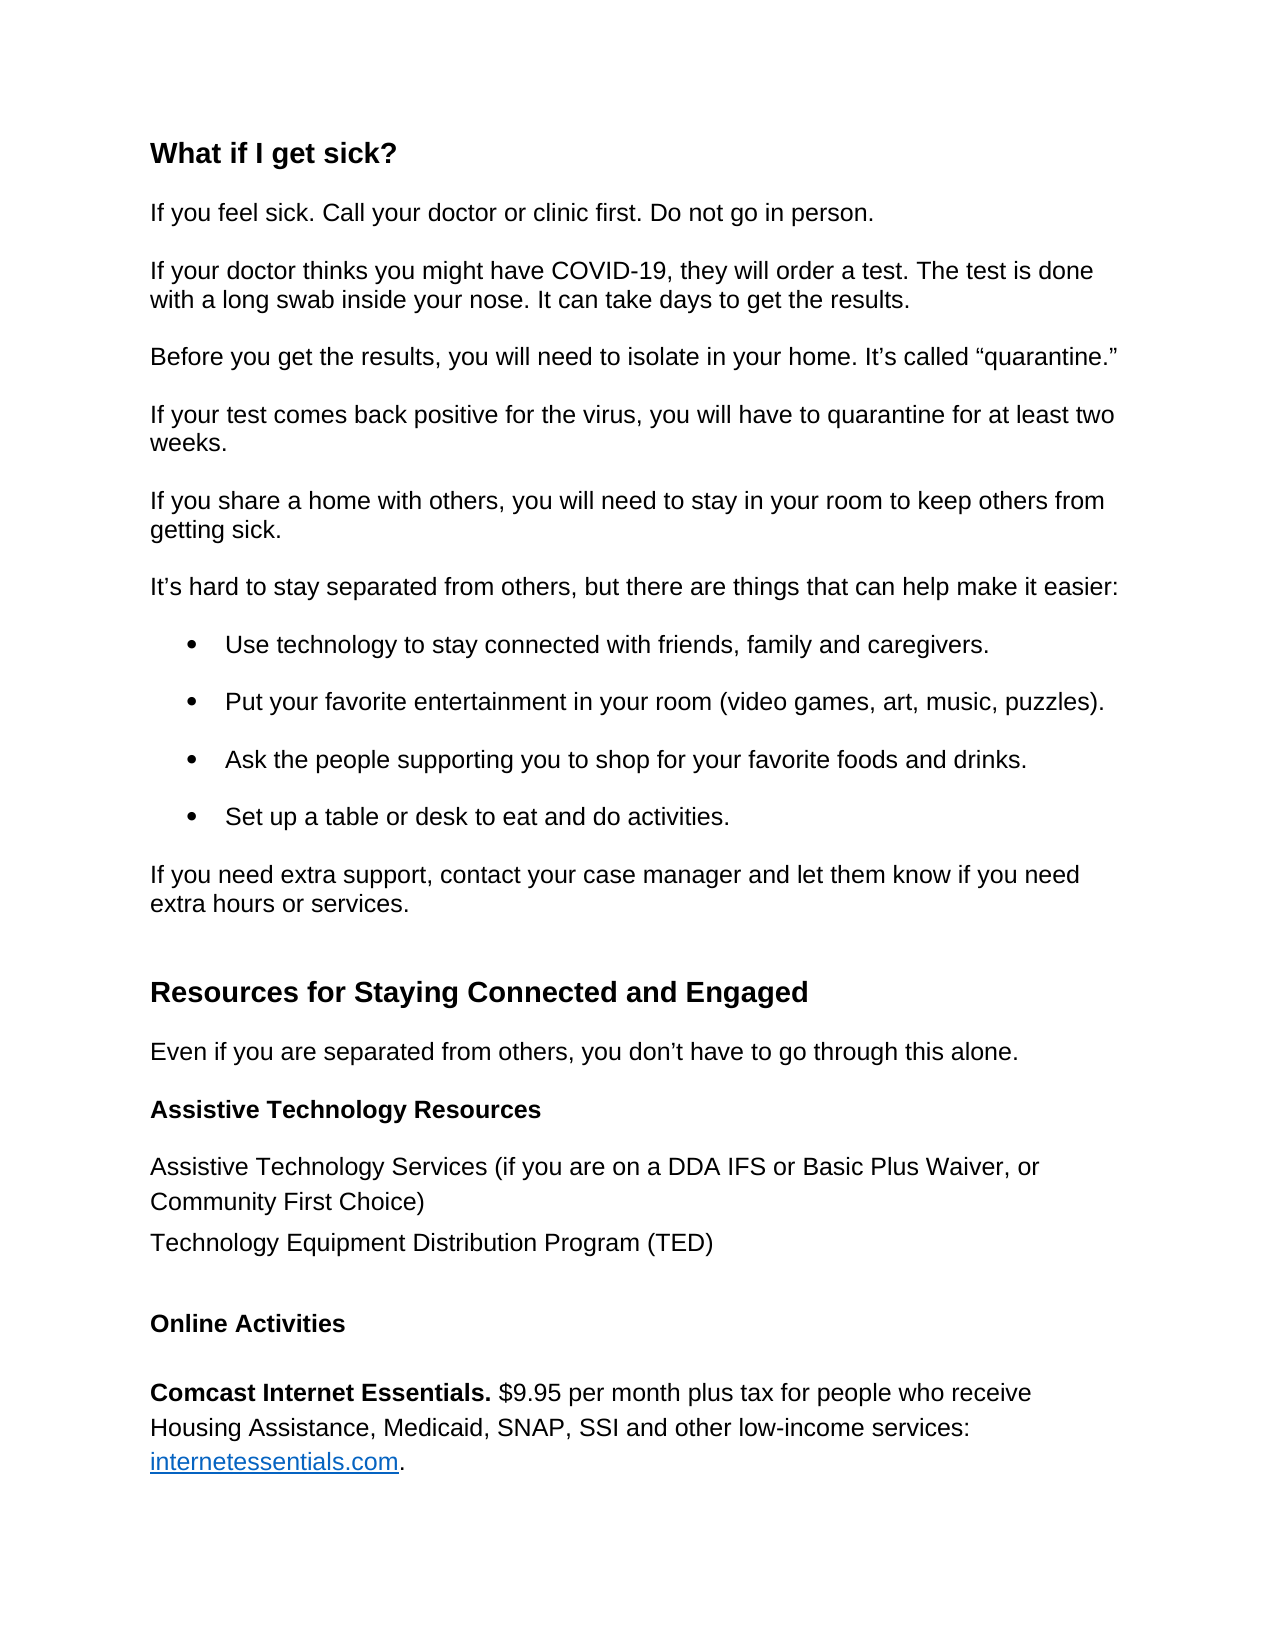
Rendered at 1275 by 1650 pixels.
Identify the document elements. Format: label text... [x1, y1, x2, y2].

text If you feel sick. Call your doctor or clinic first. Do not go in person. [150, 198, 1125, 227]
text Before you get the results, you will need to isolate in your home. It’s called “quarantine.” [150, 342, 1125, 371]
list Ask the people supporting you to shop for your favorite foods and drinks. [187, 745, 1125, 774]
text Even if you are separated from others, you don’t have to go through this alone. [150, 1037, 1125, 1066]
text Comcast Internet Essentials. $9.95 per month plus tax for people who receive Housing Assistance, Medicaid, SNAP, SSI and other low-income services: internetessentials.com. [150, 1378, 1125, 1476]
text Assistive Technology Resources [150, 1095, 1125, 1123]
list Put your favorite entertainment in your room (video games, art, music, puzzles). [187, 687, 1125, 716]
text It’s hard to stay separated from others, but there are things that can help make it easier: [150, 572, 1125, 601]
text Assistive Technology Services (if you are on a DDA IFS or Basic Plus Waiver, or Community First Choice) [150, 1152, 1125, 1216]
list Use technology to stay connected with friends, family and caregivers. [187, 629, 1125, 658]
text If your test comes back positive for the virus, you will have to quarantine for at least two weeks. [150, 399, 1125, 457]
text Resources for Staying Connected and Engaged [150, 975, 1125, 1008]
text What if I get sick? [150, 136, 1125, 169]
text If you share a home with others, you will need to stay in your room to keep others from getting sick. [150, 486, 1125, 543]
text If your doctor thinks you might have COVID-19, they will order a test. The test is done with a long swab inside your nose. It can take days to get the results. [150, 256, 1125, 313]
list Set up a table or desk to eat and do activities. [187, 802, 1125, 831]
text Online Activities [150, 1309, 1125, 1338]
text Technology Equipment Distribution Program (TED) [150, 1227, 1125, 1256]
text If you need extra support, contact your case manager and let them know if you need extra hours or services. [150, 860, 1125, 917]
